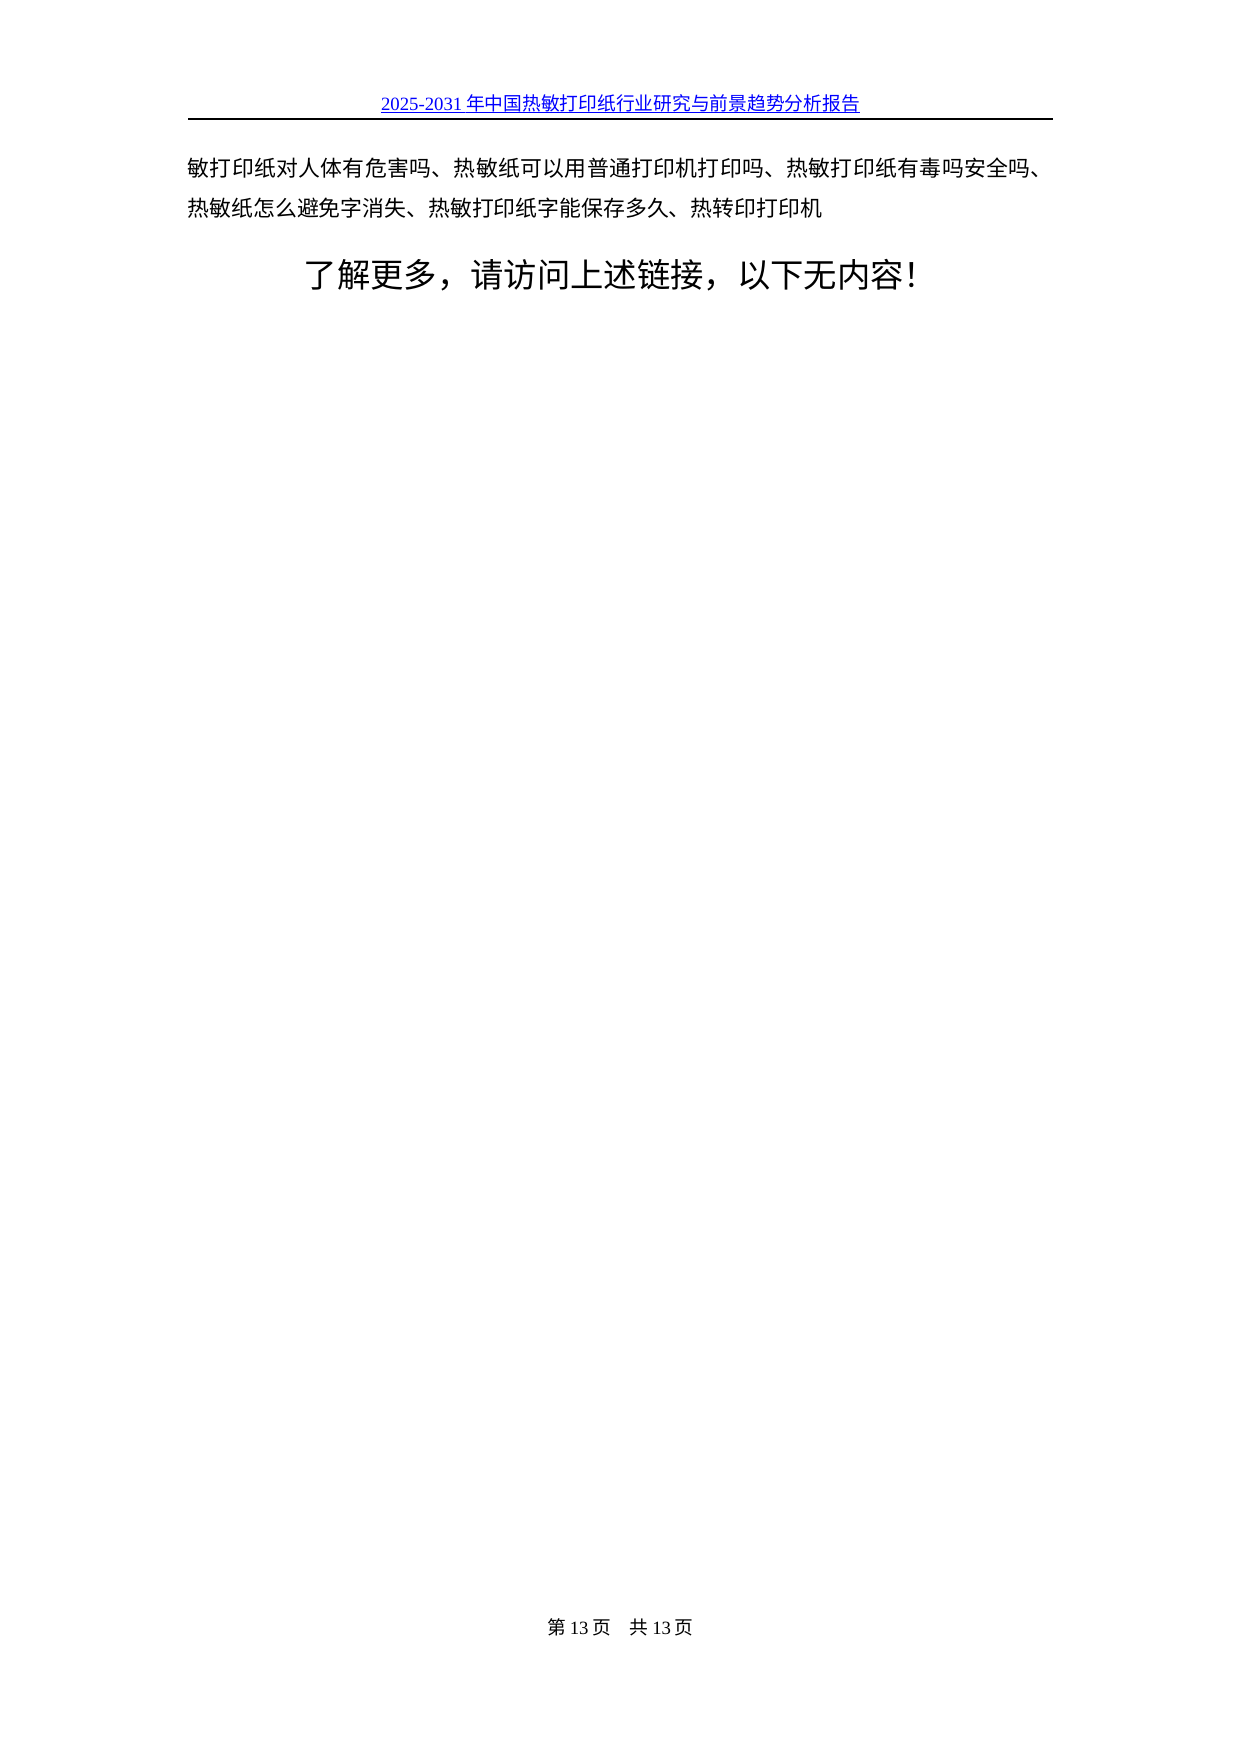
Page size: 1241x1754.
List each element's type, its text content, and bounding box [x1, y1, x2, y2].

title 了解更多，请访问上述链接，以下无内容！ [187, 241, 1053, 306]
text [187, 150, 1053, 223]
